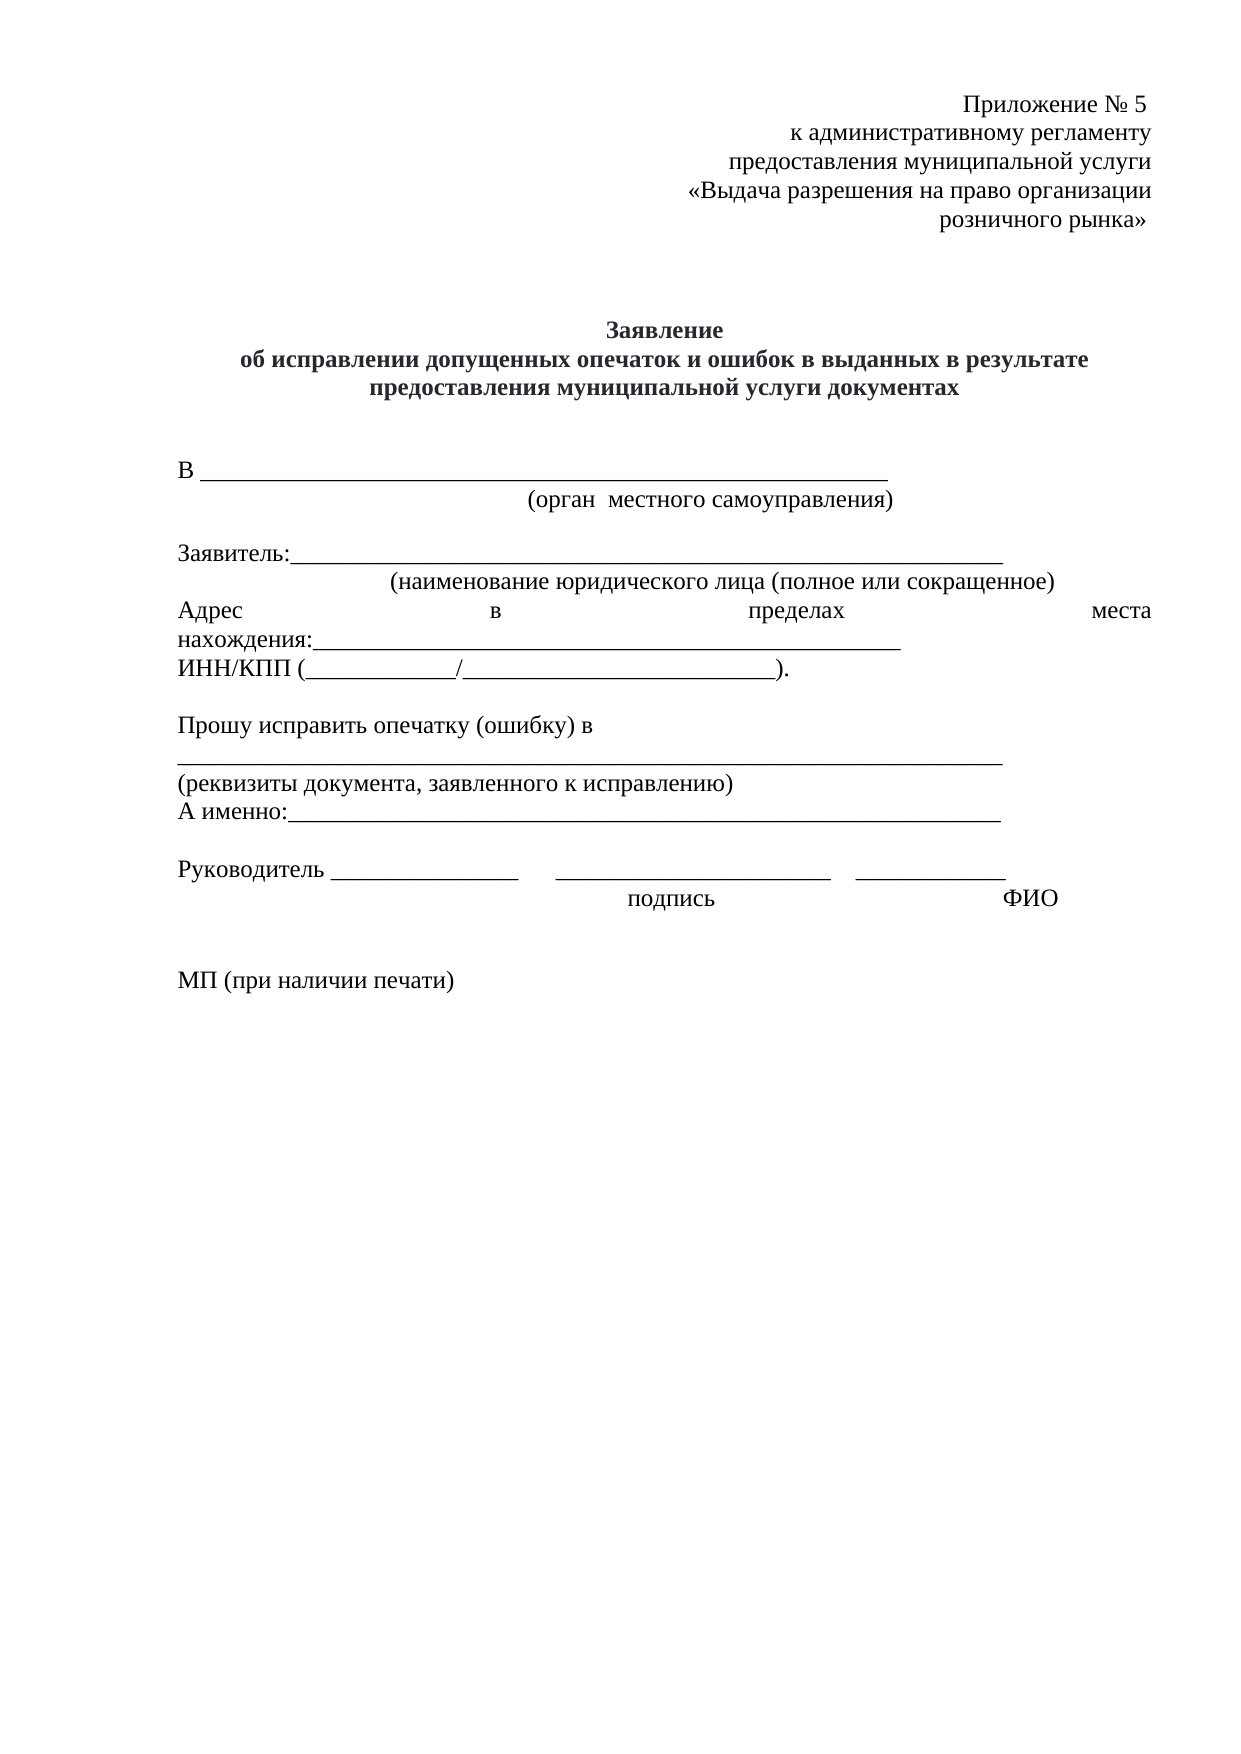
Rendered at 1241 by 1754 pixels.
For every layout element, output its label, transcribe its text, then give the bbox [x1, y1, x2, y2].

text ИНН/КПП (____________/_________________________). [177, 653, 1152, 681]
text подпись ФИО [177, 883, 1152, 911]
text предоставления муниципальной услуги [177, 146, 1152, 175]
text «Выдача разрешения на право организации [177, 175, 1152, 204]
text Заявитель:_________________________________________________________ [177, 538, 1152, 566]
text к административному регламенту [177, 117, 1152, 146]
text Заявление [177, 315, 1152, 344]
text розничного рынка» [842, 204, 1147, 232]
text Прошу исправить опечатку (ошибку) в [177, 710, 1152, 739]
text __________________________________________________________________ [177, 739, 1152, 768]
text В _______________________________________________________ [177, 455, 1152, 484]
text Адрес в пределах места нахождения:_______________________________________________ [177, 595, 1152, 653]
text А именно:_________________________________________________________ [177, 796, 1152, 825]
text Руководитель _______________ ______________________ ____________ [177, 854, 1152, 883]
text (реквизиты документа, заявленного к исправлению) [177, 768, 1152, 796]
text об исправлении допущенных опечаток и ошибок в выданных в результате предоставления муниципальной услуги документах [177, 344, 1152, 401]
text Приложение № 5 [842, 89, 1147, 117]
text (наименование юридического лица (полное или сокращенное) [177, 566, 1152, 595]
text (орган местного самоуправления) [177, 484, 1152, 513]
text МП (при наличии печати) [177, 965, 1152, 994]
